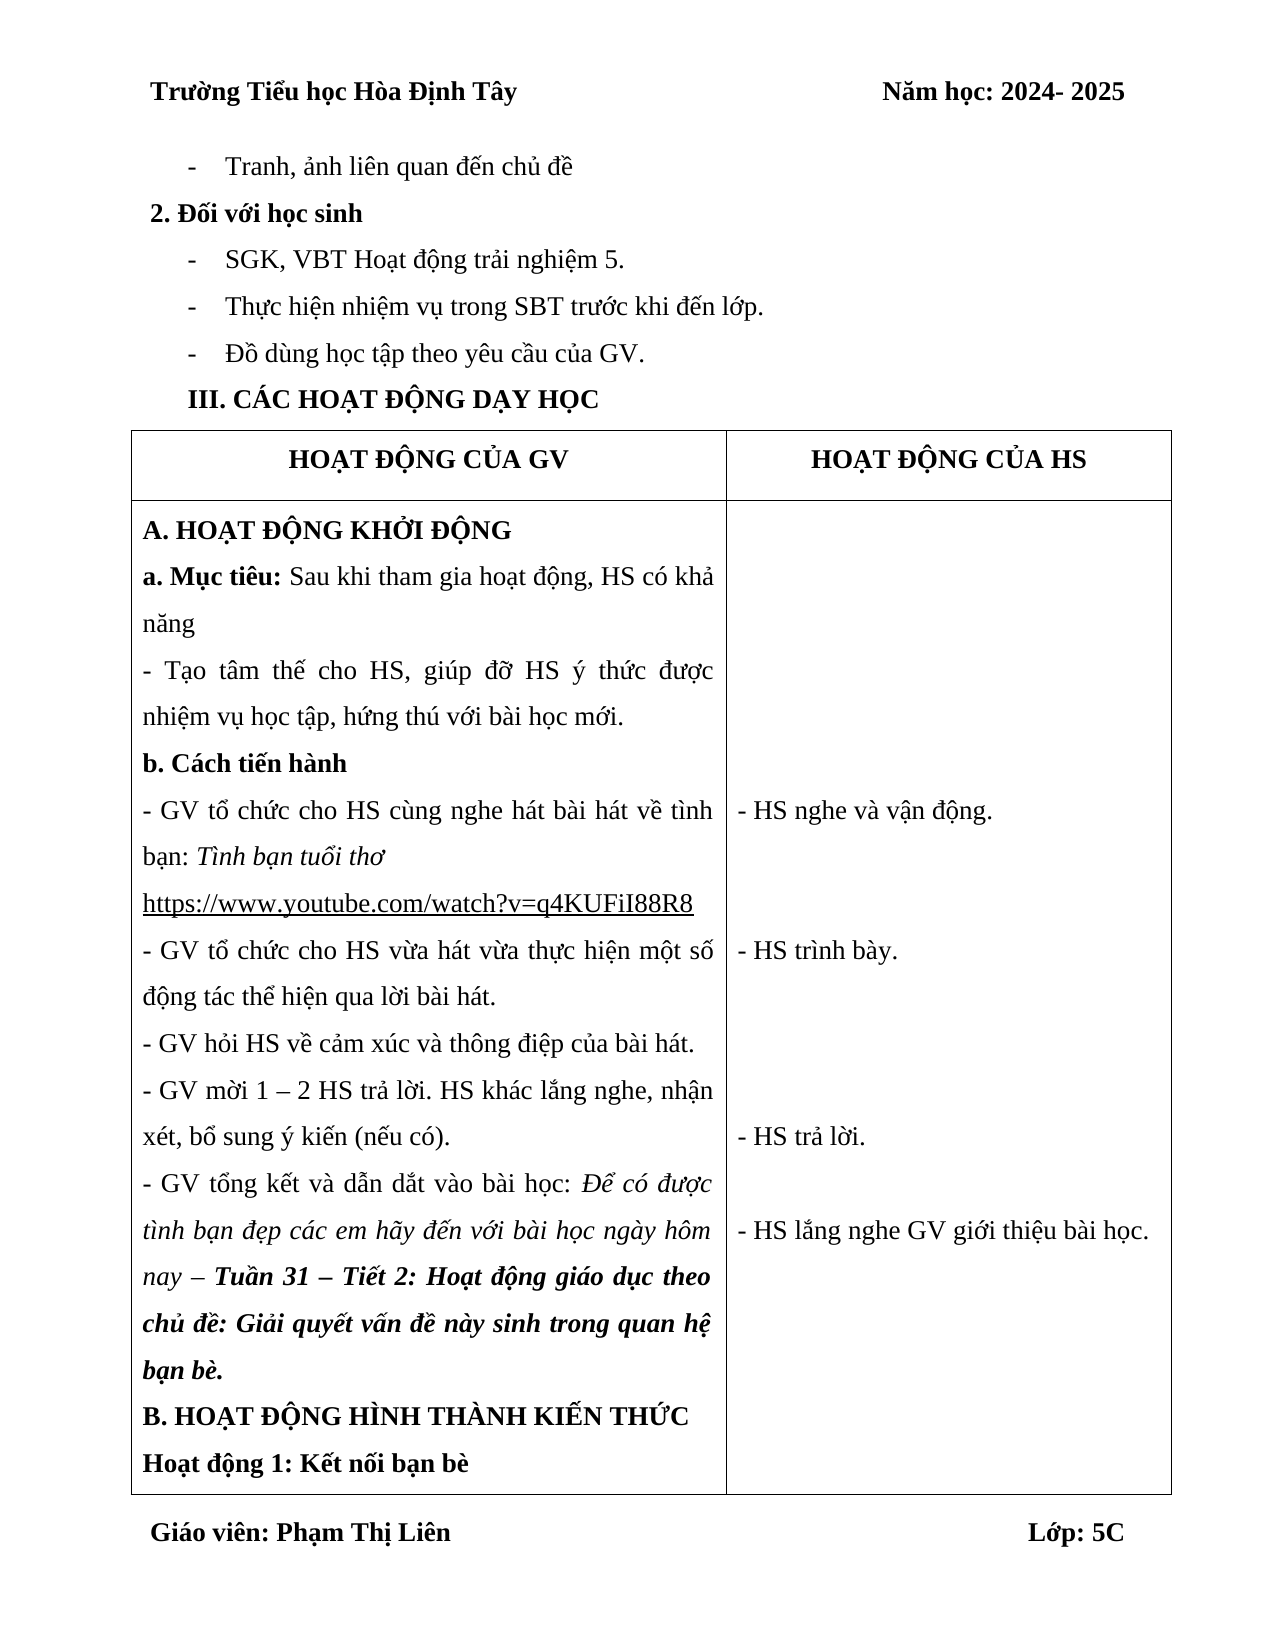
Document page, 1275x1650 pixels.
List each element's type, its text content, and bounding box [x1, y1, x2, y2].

list SGK, VBT Hoạt động trải nghiệm 5. [187, 243, 1125, 274]
text III. CÁC HOẠT ĐỘNG DẠY HỌC [187, 383, 1125, 414]
list Thực hiện nhiệm vụ trong SBT trước khi đến lớp. [187, 290, 1125, 321]
list Tranh, ảnh liên quan đến chủ đề [187, 150, 1125, 181]
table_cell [727, 501, 1171, 1494]
table_header HOẠT ĐỘNG CỦA GV [132, 431, 726, 500]
list Đồ dùng học tập theo yêu cầu của GV. [187, 337, 1125, 368]
table_header HOẠT ĐỘNG CỦA HS [727, 431, 1171, 500]
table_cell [132, 501, 726, 1494]
text 2. Đối với học sinh [150, 197, 1125, 228]
